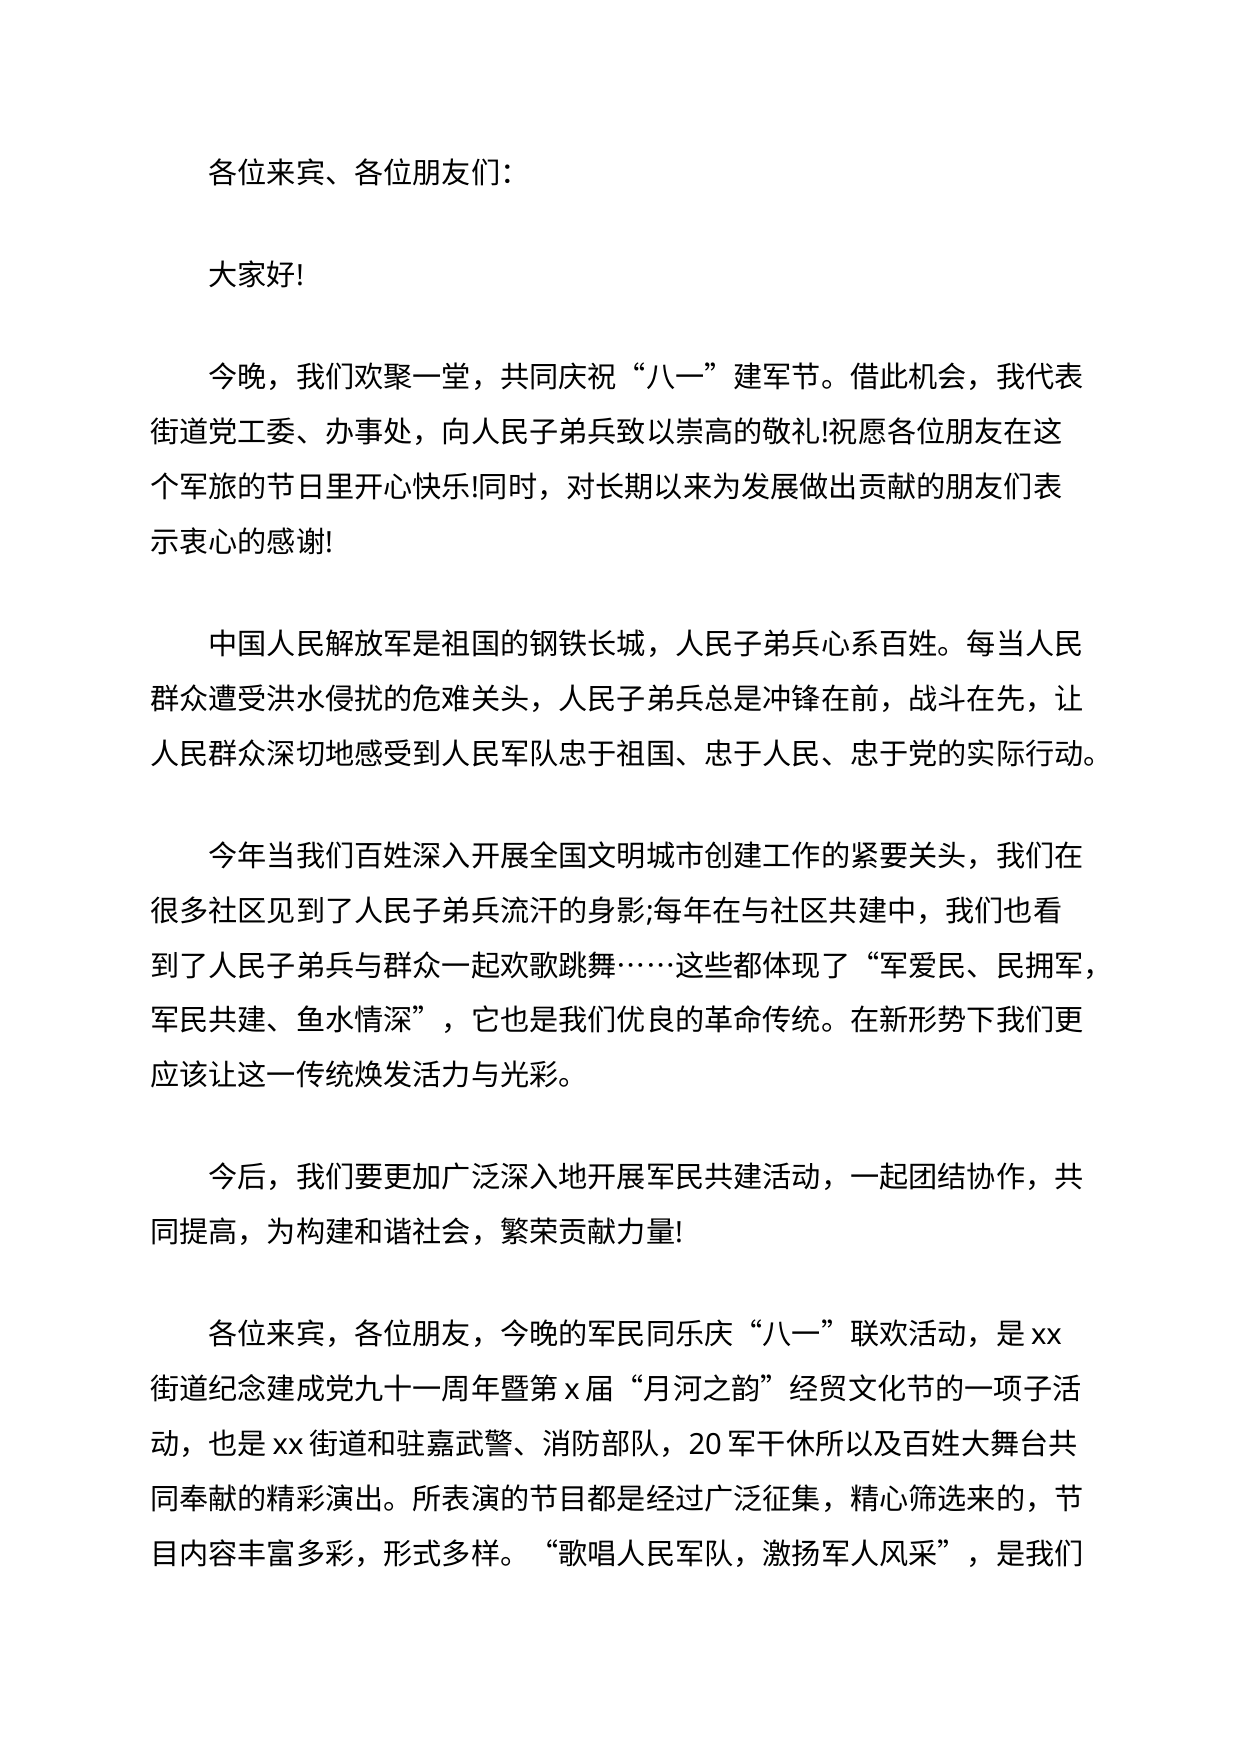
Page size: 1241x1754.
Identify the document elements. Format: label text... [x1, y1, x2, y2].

text 大家好! [150, 252, 1090, 294]
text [150, 1311, 1090, 1573]
text 今后，我们要更加广泛深入地开展军民共建活动，一起团结协作，共同提高，为构建和谐社会，繁荣贡献力量! [150, 1154, 1090, 1251]
text 各位来宾、各位朋友们： [150, 150, 1090, 192]
text 今年当我们百姓深入开展全国文明城市创建工作的紧要关头，我们在很多社区见到了人民子弟兵流汗的身影;每年在与社区共建中，我们也看到了人民子弟兵与群众一起欢歌跳舞……这些都体现了“军爱民、民拥军，军民共建、鱼水情深”，它也是我们优良的革命传统。在新形势下我们更应该让这一传统焕发活力与光彩。 [150, 832, 1090, 1094]
text 中国人民解放军是祖国的钢铁长城，人民子弟兵心系百姓。每当人民群众遭受洪水侵扰的危难关头，人民子弟兵总是冲锋在前，战斗在先，让人民群众深切地感受到人民军队忠于祖国、忠于人民、忠于党的实际行动。 [150, 621, 1090, 773]
text 今晚，我们欢聚一堂，共同庆祝“八一”建军节。借此机会，我代表街道党工委、办事处，向人民子弟兵致以崇高的敬礼!祝愿各位朋友在这个军旅的节日里开心快乐!同时，对长期以来为发展做出贡献的朋友们表示衷心的感谢! [150, 354, 1090, 561]
